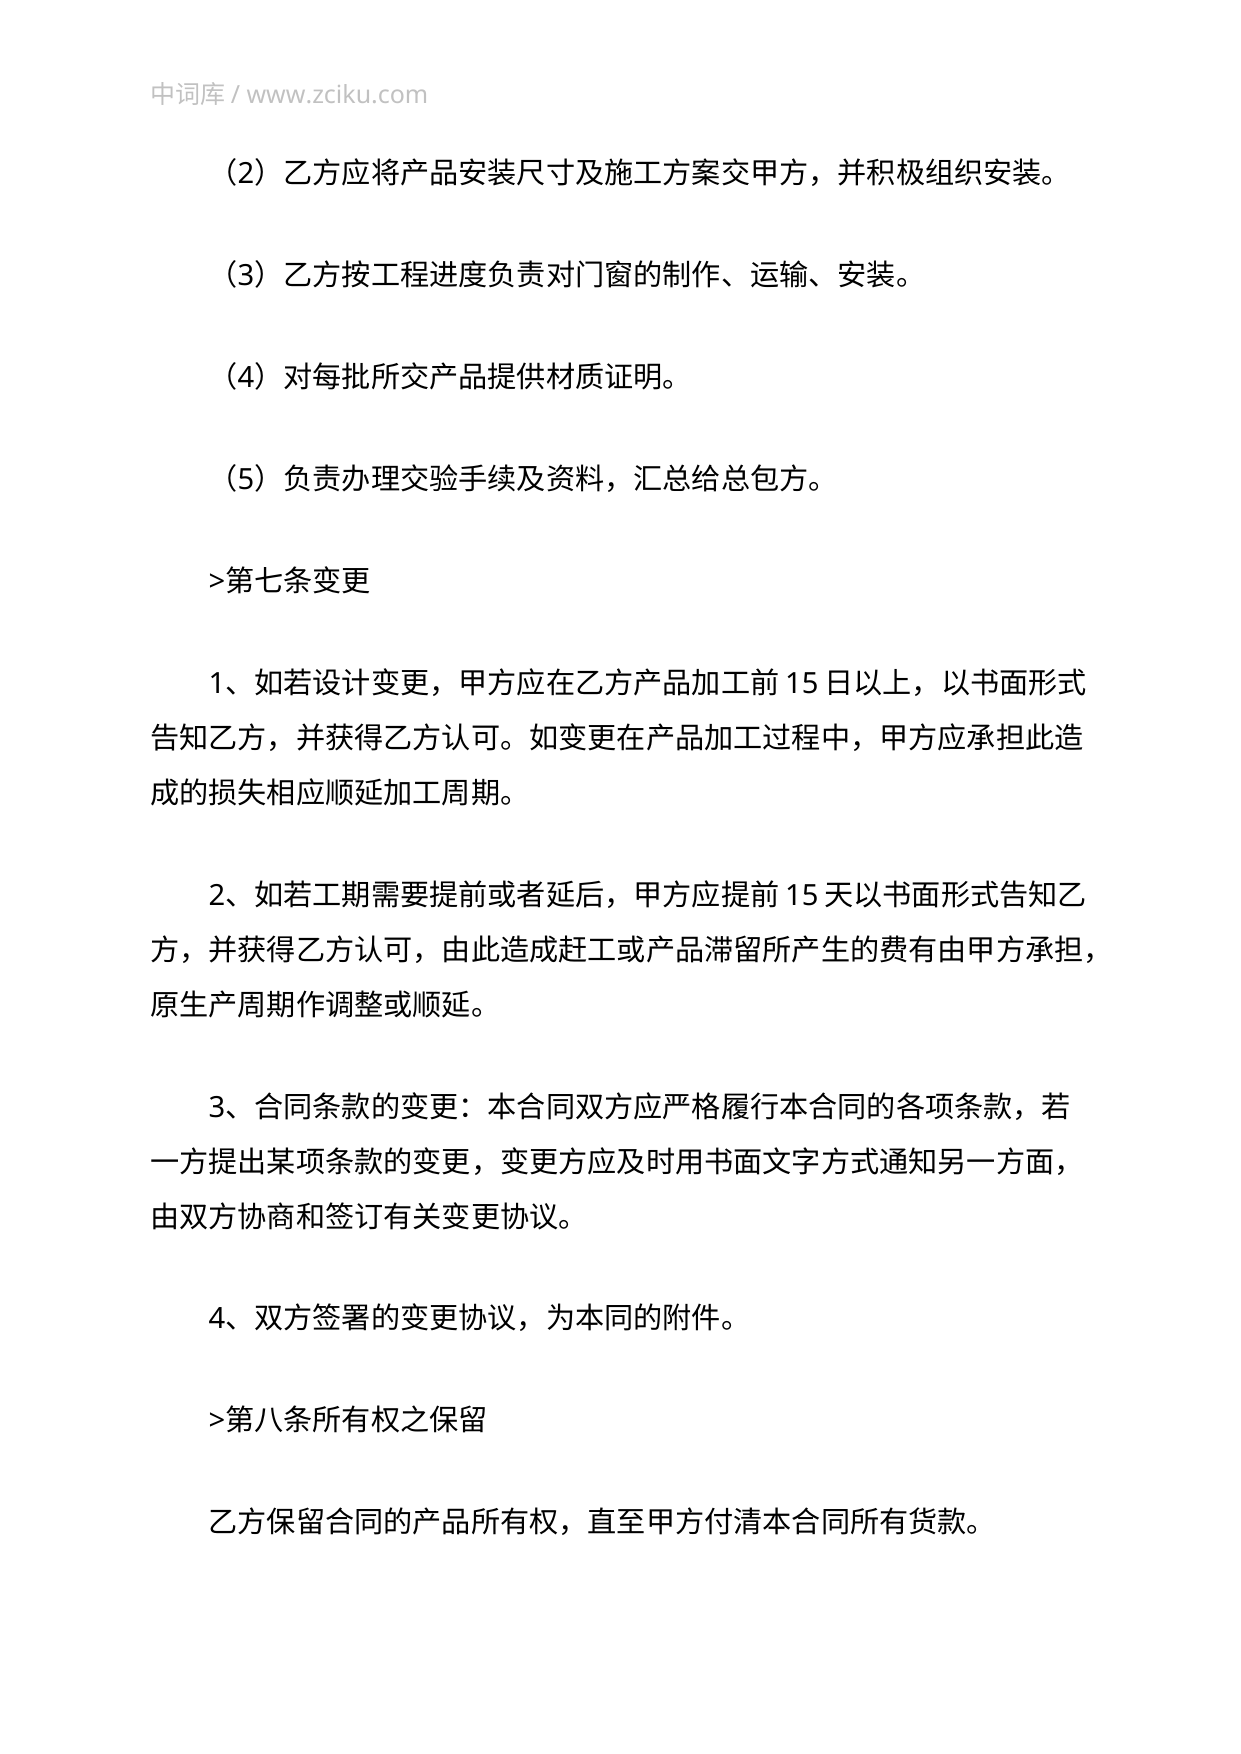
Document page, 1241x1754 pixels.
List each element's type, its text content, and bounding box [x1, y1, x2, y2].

text 4、双方签署的变更协议，为本同的附件。 [150, 1295, 1090, 1337]
text 3、合同条款的变更：本合同双方应严格履行本合同的各项条款，若一方提出某项条款的变更，变更方应及时用书面文字方式通知另一方面，由双方协商和签订有关变更协议。 [150, 1083, 1090, 1235]
text 乙方保留合同的产品所有权，直至甲方付清本合同所有货款。 [150, 1499, 1090, 1541]
text >第八条所有权之保留 [150, 1397, 1090, 1439]
text 1、如若设计变更，甲方应在乙方产品加工前15日以上，以书面形式告知乙方，并获得乙方认可。如变更在产品加工过程中，甲方应承担此造成的损失相应顺延加工周期。 [150, 660, 1090, 812]
text （4）对每批所交产品提供材质证明。 [150, 354, 1090, 396]
text 2、如若工期需要提前或者延后，甲方应提前15天以书面形式告知乙方，并获得乙方认可，由此造成赶工或产品滞留所产生的费有由甲方承担，原生产周期作调整或顺延。 [150, 872, 1090, 1024]
text （2）乙方应将产品安装尺寸及施工方案交甲方，并积极组织安装。 [150, 150, 1090, 192]
text >第七条变更 [150, 558, 1090, 600]
text （5）负责办理交验手续及资料，汇总给总包方。 [150, 456, 1090, 498]
text （3）乙方按工程进度负责对门窗的制作、运输、安装。 [150, 252, 1090, 294]
